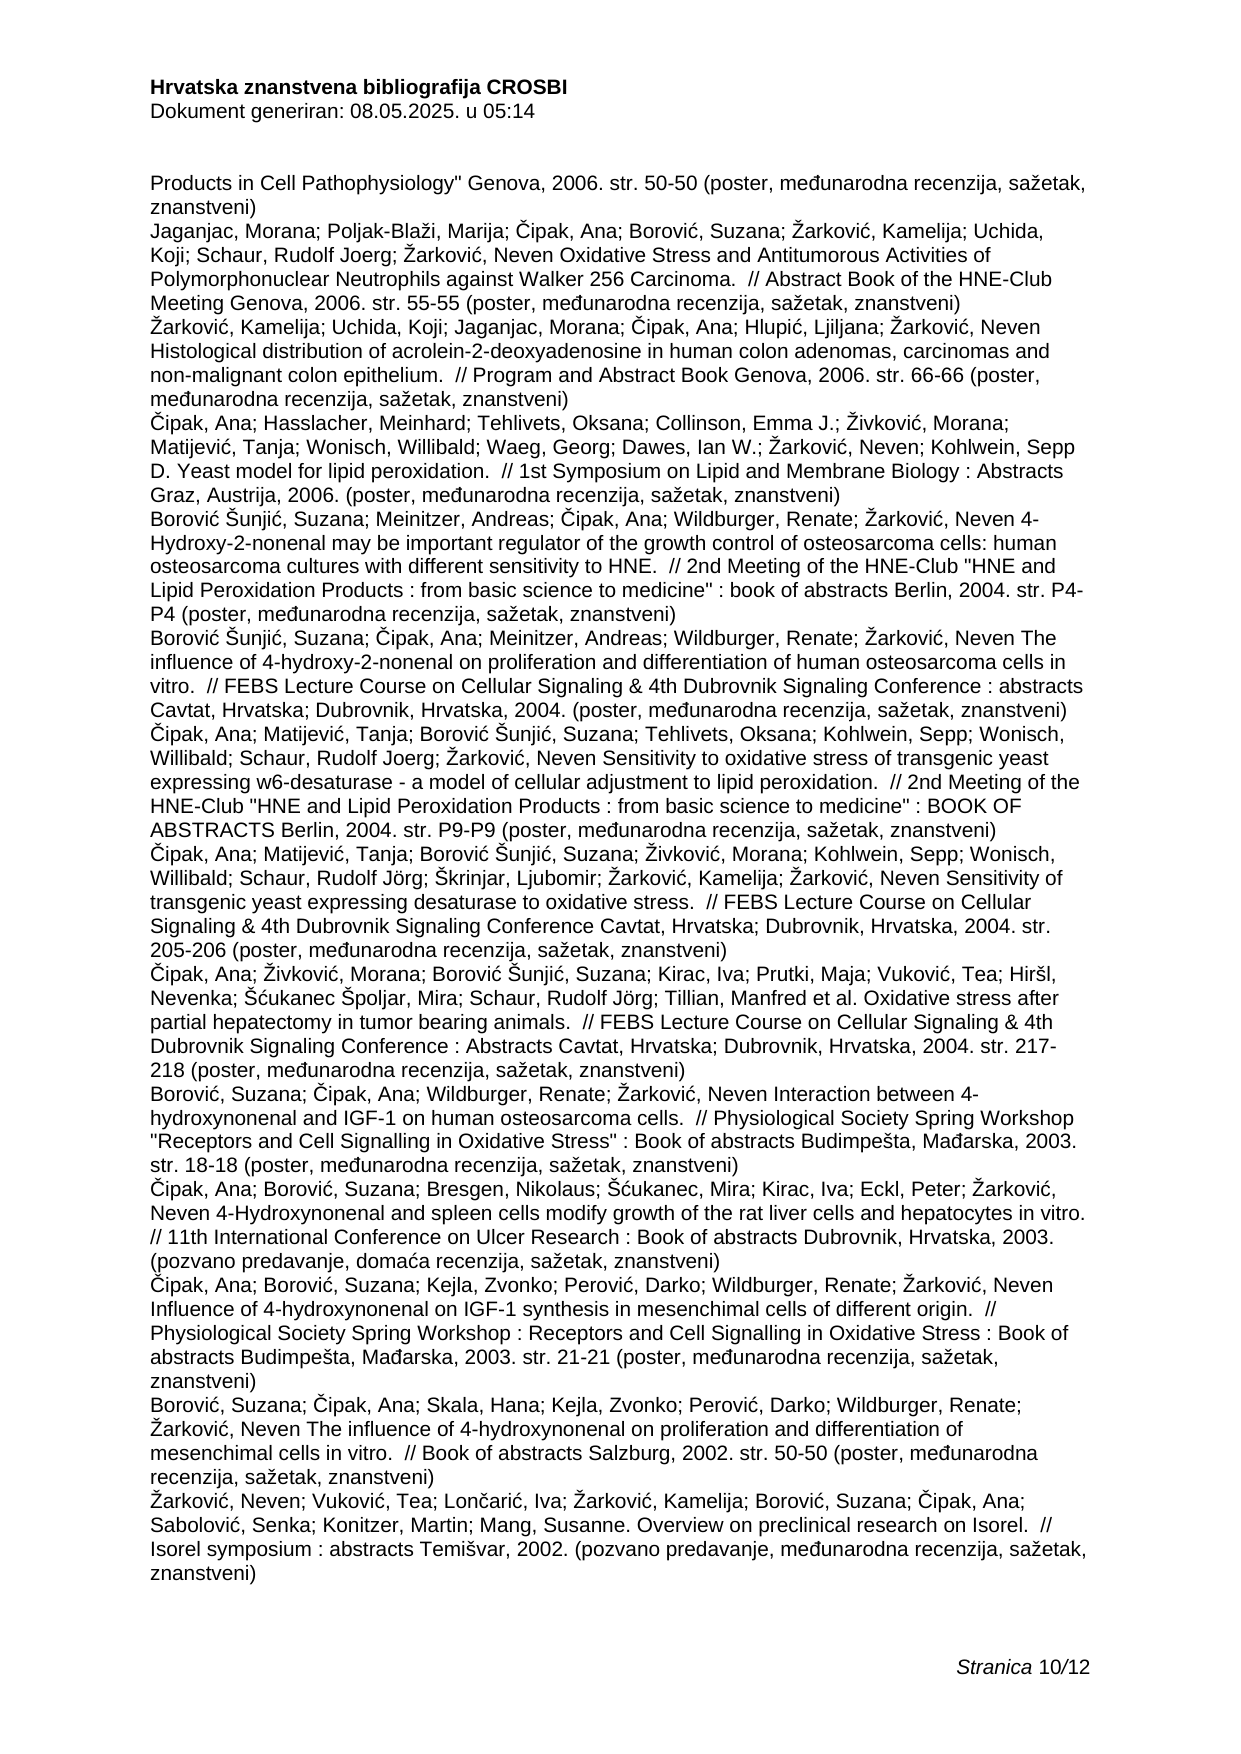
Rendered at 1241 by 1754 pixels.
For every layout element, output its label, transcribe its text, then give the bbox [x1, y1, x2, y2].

text Čipak, Ana; Matijević, Tanja; Borović Šunjić, Suzana; Tehlivets, Oksana; Kohlwein, Sepp; Wonisch, Willibald; Schaur, Rudolf Joerg; Žarković, Neven [150, 722, 1090, 842]
text Čipak, Ana; Matijević, Tanja; Borović Šunjić, Suzana; Živković, Morana; Kohlwein, Sepp; Wonisch, Willibald; Schaur, Rudolf Jörg; Škrinjar, Ljubomir; Žarković, Kamelija; Žarković, Neven [150, 842, 1090, 962]
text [150, 171, 1090, 219]
text Žarković, Neven; Vuković, Tea; Lončarić, Iva; Žarković, Kamelija; Borović, Suzana; Čipak, Ana; Sabolović, Senka; Konitzer, Martin; Mang, Susanne. [150, 1489, 1090, 1584]
text Borović Šunjić, Suzana; Meinitzer, Andreas; Čipak, Ana; Wildburger, Renate; Žarković, Neven [150, 506, 1090, 626]
text Čipak, Ana; Hasslacher, Meinhard; Tehlivets, Oksana; Collinson, Emma J.; Živković, Morana; Matijević, Tanja; Wonisch, Willibald; Waeg, Georg; Dawes, Ian W.; Žarković, Neven; Kohlwein, Sepp D. [150, 411, 1090, 506]
text Žarković, Kamelija; Uchida, Koji; Jaganjac, Morana; Čipak, Ana; Hlupić, Ljiljana; Žarković, Neven [150, 315, 1090, 411]
text Čipak, Ana; Borović, Suzana; Kejla, Zvonko; Perović, Darko; Wildburger, Renate; Žarković, Neven [150, 1273, 1090, 1393]
text Čipak, Ana; Borović, Suzana; Bresgen, Nikolaus; Šćukanec, Mira; Kirac, Iva; Eckl, Peter; Žarković, Neven [150, 1177, 1090, 1273]
text Jaganjac, Morana; Poljak-Blaži, Marija; Čipak, Ana; Borović, Suzana; Žarković, Kamelija; Uchida, Koji; Schaur, Rudolf Joerg; Žarković, Neven [150, 219, 1090, 315]
text Borović, Suzana; Čipak, Ana; Skala, Hana; Kejla, Zvonko; Perović, Darko; Wildburger, Renate; Žarković, Neven [150, 1393, 1090, 1489]
text Borović, Suzana; Čipak, Ana; Wildburger, Renate; Žarković, Neven [150, 1081, 1090, 1177]
text Borović Šunjić, Suzana; Čipak, Ana; Meinitzer, Andreas; Wildburger, Renate; Žarković, Neven [150, 626, 1090, 722]
text Čipak, Ana; Živković, Morana; Borović Šunjić, Suzana; Kirac, Iva; Prutki, Maja; Vuković, Tea; Hiršl, Nevenka; Šćukanec Špoljar, Mira; Schaur, Rudolf Jörg; Tillian, Manfred et al. [150, 962, 1090, 1081]
